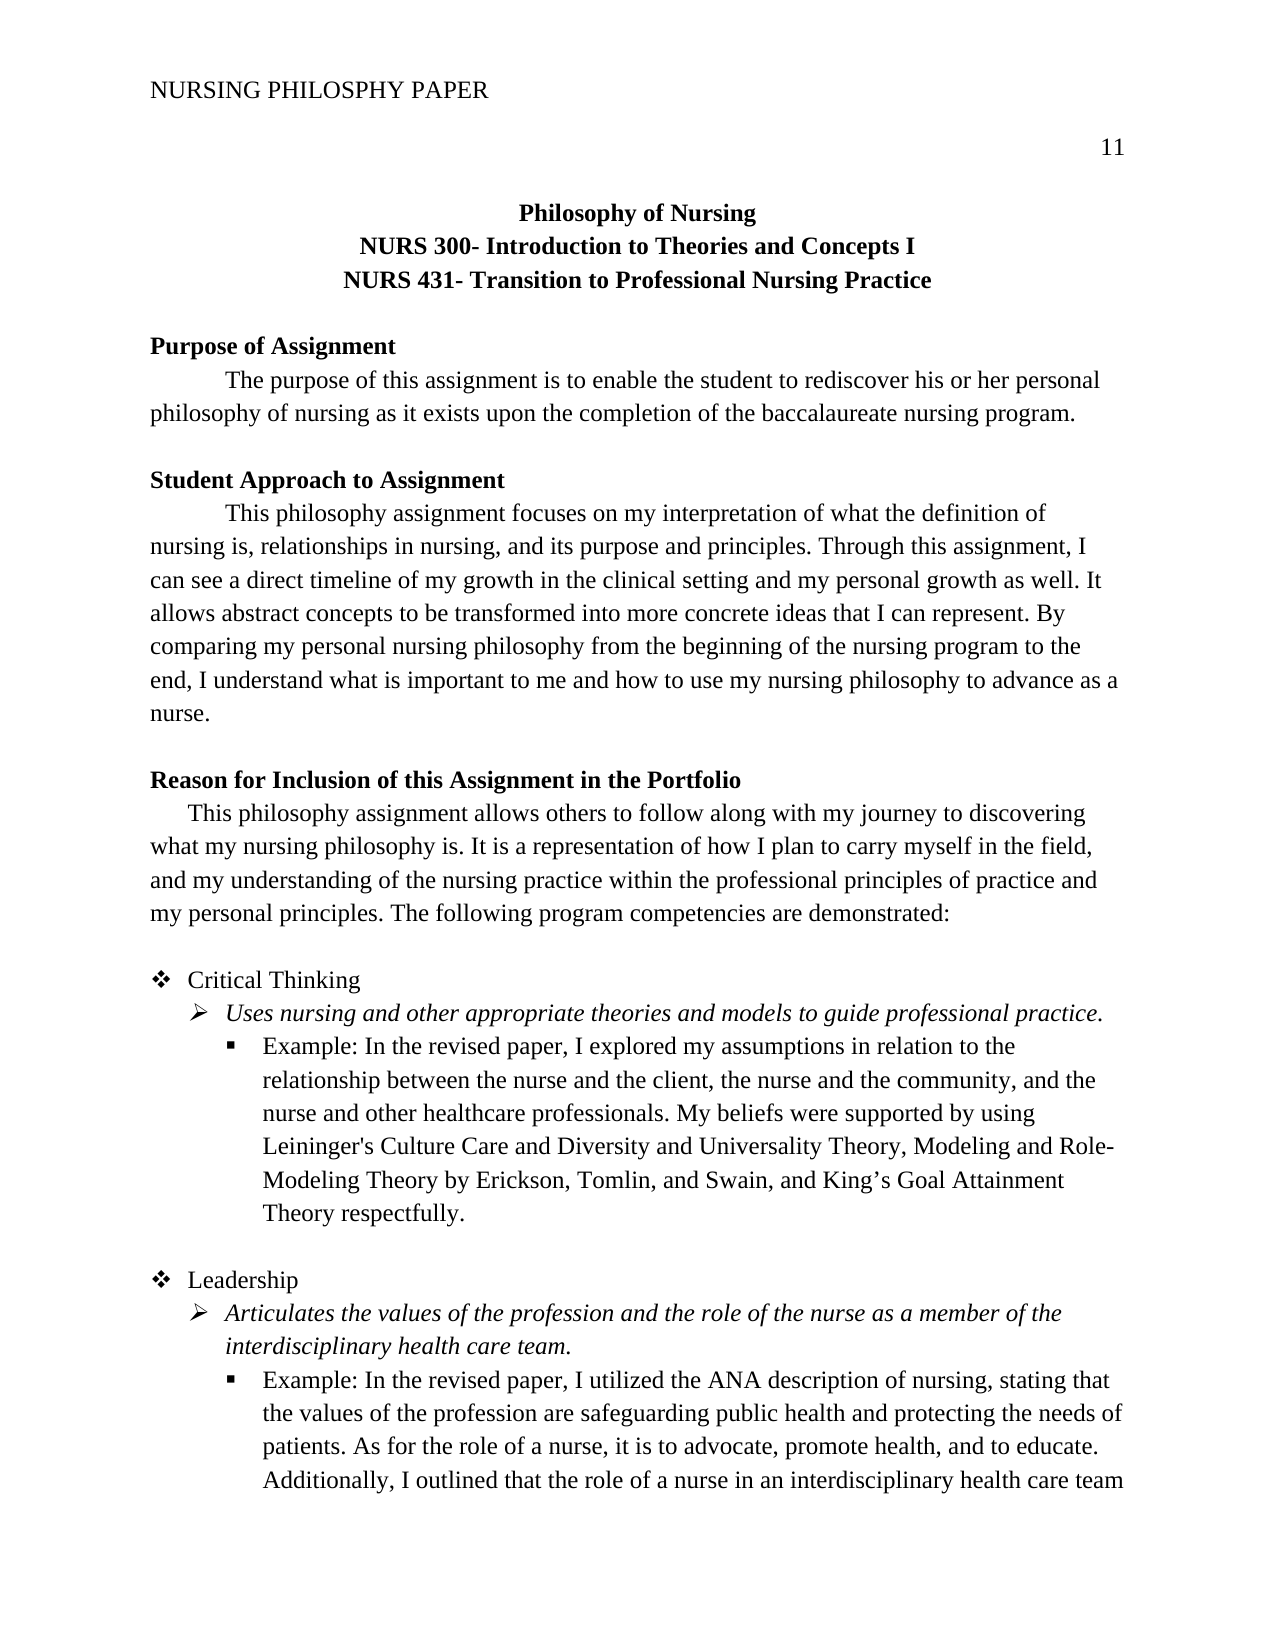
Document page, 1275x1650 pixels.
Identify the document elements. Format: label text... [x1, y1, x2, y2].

text NURS 300- Introduction to Theories and Concepts I [150, 228, 1125, 261]
text NURS 431- Transition to Professional Nursing Practice [150, 261, 1125, 295]
text Philosophy of Nursing [150, 195, 1125, 228]
list Articulates the values of the profession and the role of the nurse as a member of the interdisciplinary health care team. [187, 1295, 1125, 1361]
text The purpose of this assignment is to enable the student to rediscover his or her personal philosophy of nursing as it exists upon the completion of the baccalaureate nursing program. [150, 361, 1125, 428]
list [225, 1361, 1125, 1495]
text Purpose of Assignment [150, 328, 1125, 361]
list Critical Thinking [150, 961, 1125, 995]
text Student Approach to Assignment [150, 428, 1125, 495]
list Leadership [150, 1261, 1125, 1295]
text This philosophy assignment focuses on my interpretation of what the definition of nursing is, relationships in nursing, and its purpose and principles. Through this assignment, I can see a direct timeline of my growth in the clinical setting and my personal growth as well. It allows abstract concepts to be transformed into more concrete ideas that I can represent. By comparing my personal nursing philosophy from the beginning of the nursing program to the end, I understand what is important to me and how to use my nursing philosophy to advance as a nurse. [150, 495, 1125, 728]
text Reason for Inclusion of this Assignment in the Portfolio [150, 761, 1125, 795]
text This philosophy assignment allows others to follow along with my journey to discovering what my nursing philosophy is. It is a representation of how I plan to carry myself in the field, and my understanding of the nursing practice within the professional principles of practice and my personal principles. The following program competencies are demonstrated: [150, 795, 1125, 928]
list Uses nursing and other appropriate theories and models to guide professional practice. [187, 995, 1125, 1028]
list Example: In the revised paper, I explored my assumptions in relation to the relationship between the nurse and the client, the nurse and the community, and the nurse and other healthcare professionals. My beliefs were supported by using Leininger's Culture Care and Diversity and Universality Theory, Modeling and Role-Modeling Theory by Erickson, Tomlin, and Swain, and King’s Goal Attainment Theory respectfully. [225, 1028, 1125, 1228]
